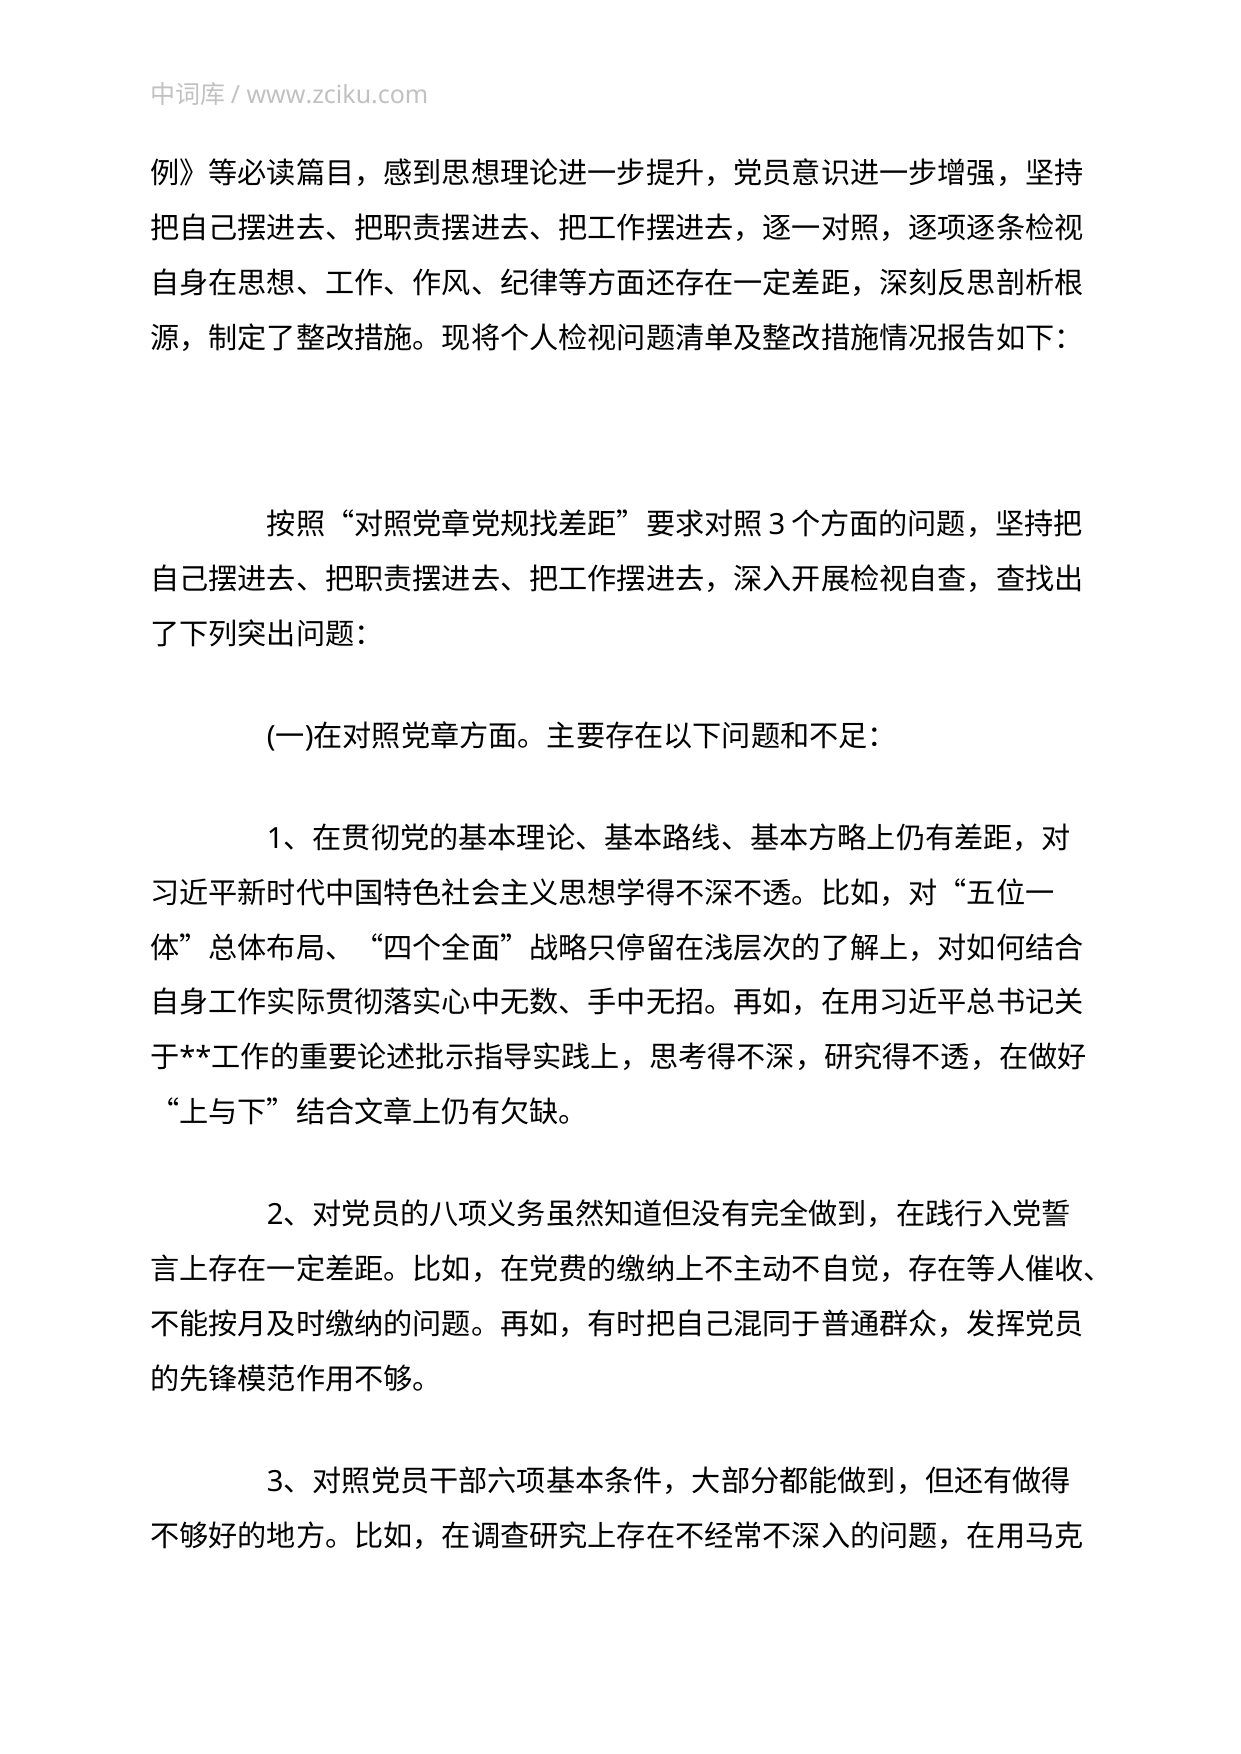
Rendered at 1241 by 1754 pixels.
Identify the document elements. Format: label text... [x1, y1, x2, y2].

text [150, 1457, 1090, 1554]
text 2、对党员的八项义务虽然知道但没有完全做到，在践行入党誓言上存在一定差距。比如，在党费的缴纳上不主动不自觉，存在等人催收、不能按月及时缴纳的问题。再如，有时把自己混同于普通群众，发挥党员的先锋模范作用不够。 [150, 1191, 1090, 1398]
text (一)在对照党章方面。主要存在以下问题和不足： [150, 712, 1090, 755]
text 1、在贯彻党的基本理论、基本路线、基本方略上仍有差距，对习近平新时代中国特色社会主义思想学得不深不透。比如，对“五位一体”总体布局、“四个全面”战略只停留在浅层次的了解上，对如何结合自身工作实际贯彻落实心中无数、手中无招。再如，在用习近平总书记关于**工作的重要论述批示指导实践上，思考得不深，研究得不透，在做好“上与下”结合文章上仍有欠缺。 [150, 814, 1090, 1131]
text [150, 150, 1090, 357]
text 按照“对照党章党规找差距”要求对照3个方面的问题，坚持把自己摆进去、把职责摆进去、把工作摆进去，深入开展检视自查，查找出了下列突出问题： [150, 501, 1090, 653]
